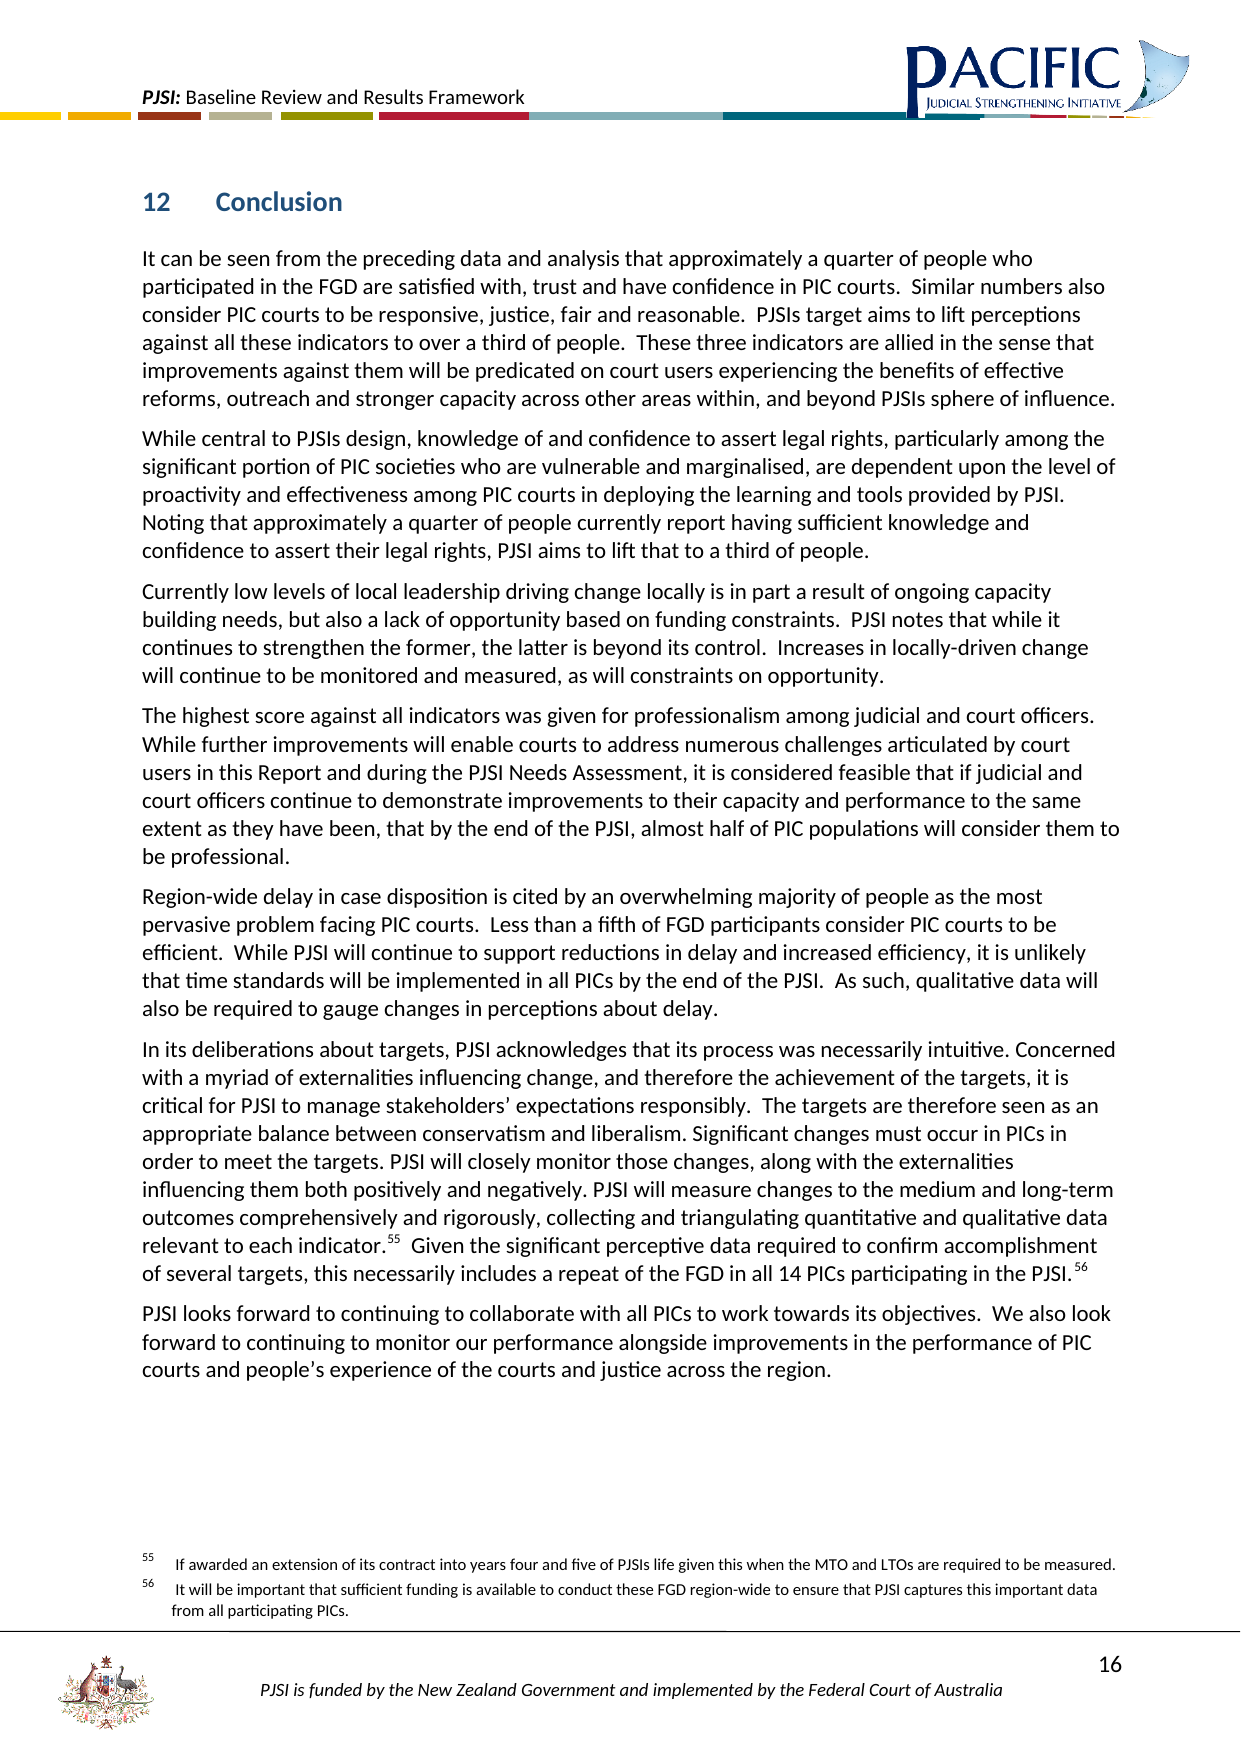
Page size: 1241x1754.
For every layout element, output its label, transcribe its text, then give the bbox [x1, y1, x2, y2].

text The highest score against all indicators was given for professionalism among judicial and court officers. While further improvements will enable courts to address numerous challenges articulated by court users in this Report and during the PJSI Needs Assessment, it is considered feasible that if judicial and court officers continue to demonstrate improvements to their capacity and performance to the same extent as they have been, that by the end of the PJSI, almost half of PIC populations will consider them to be professional. [142, 702, 1122, 870]
text Region-wide delay in case disposition is cited by an overwhelming majority of people as the most pervasive problem facing PIC courts. Less than a fifth of FGD participants consider PIC courts to be efficient. While PJSI will continue to support reductions in delay and increased efficiency, it is unlikely that time standards will be implemented in all PICs by the end of the PJSI. As such, qualitative data will also be required to gauge changes in perceptions about delay. [142, 882, 1122, 1022]
text In its deliberations about targets, PJSI acknowledges that its process was necessarily intuitive. Concerned with a myriad of externalities influencing change, and therefore the achievement of the targets, it is critical for PJSI to manage stakeholders’ expectations responsibly. The targets are therefore seen as an appropriate balance between conservatism and liberalism. Significant changes must occur in PICs in order to meet the targets. PJSI will closely monitor those changes, along with the externalities influencing them both positively and negatively. PJSI will measure changes to the medium and long-term outcomes comprehensively and rigorously, collecting and triangulating quantitative and qualitative data relevant to each indicator. Given the significant perceptive data required to confirm accomplishment of several targets, this necessarily includes a repeat of the FGD in all 14 PICs participating in the PJSI. [142, 1035, 1122, 1287]
text While central to PJSIs design, knowledge of and confidence to assert legal rights, particularly among the significant portion of PIC societies who are vulnerable and marginalised, are dependent upon the level of proactivity and effectiveness among PIC courts in deploying the learning and tools provided by PJSI. Noting that approximately a quarter of people currently report having sufficient knowledge and confidence to assert their legal rights, PJSI aims to lift that to a third of people. [142, 424, 1122, 564]
picture [54, 1653, 158, 1731]
picture [0, 38, 1190, 120]
text It can be seen from the preceding data and analysis that approximately a quarter of people who participated in the FGD are satisfied with, trust and have confidence in PIC courts. Similar numbers also consider PIC courts to be responsive, justice, fair and reasonable. PJSIs target aims to lift perceptions against all these indicators to over a third of people. These three indicators are allied in the sense that improvements against them will be predicated on court users experiencing the benefits of effective reforms, outreach and stronger capacity across other areas within, and beyond PJSIs sphere of influence. [142, 244, 1122, 412]
text PJSI looks forward to continuing to collaborate with all PICs to work towards its objectives. We also look forward to continuing to monitor our performance alongside improvements in the performance of PIC courts and people’s experience of the courts and justice across the region. [142, 1299, 1122, 1384]
text Currently low levels of local leadership driving change locally is in part a result of ongoing capacity building needs, but also a lack of opportunity based on funding constraints. PJSI notes that while it continues to strengthen the former, the latter is beyond its control. Increases in locally-driven change will continue to be monitored and measured, as will constraints on opportunity. [142, 577, 1122, 689]
subtitle 12 Conclusion [142, 184, 1122, 219]
